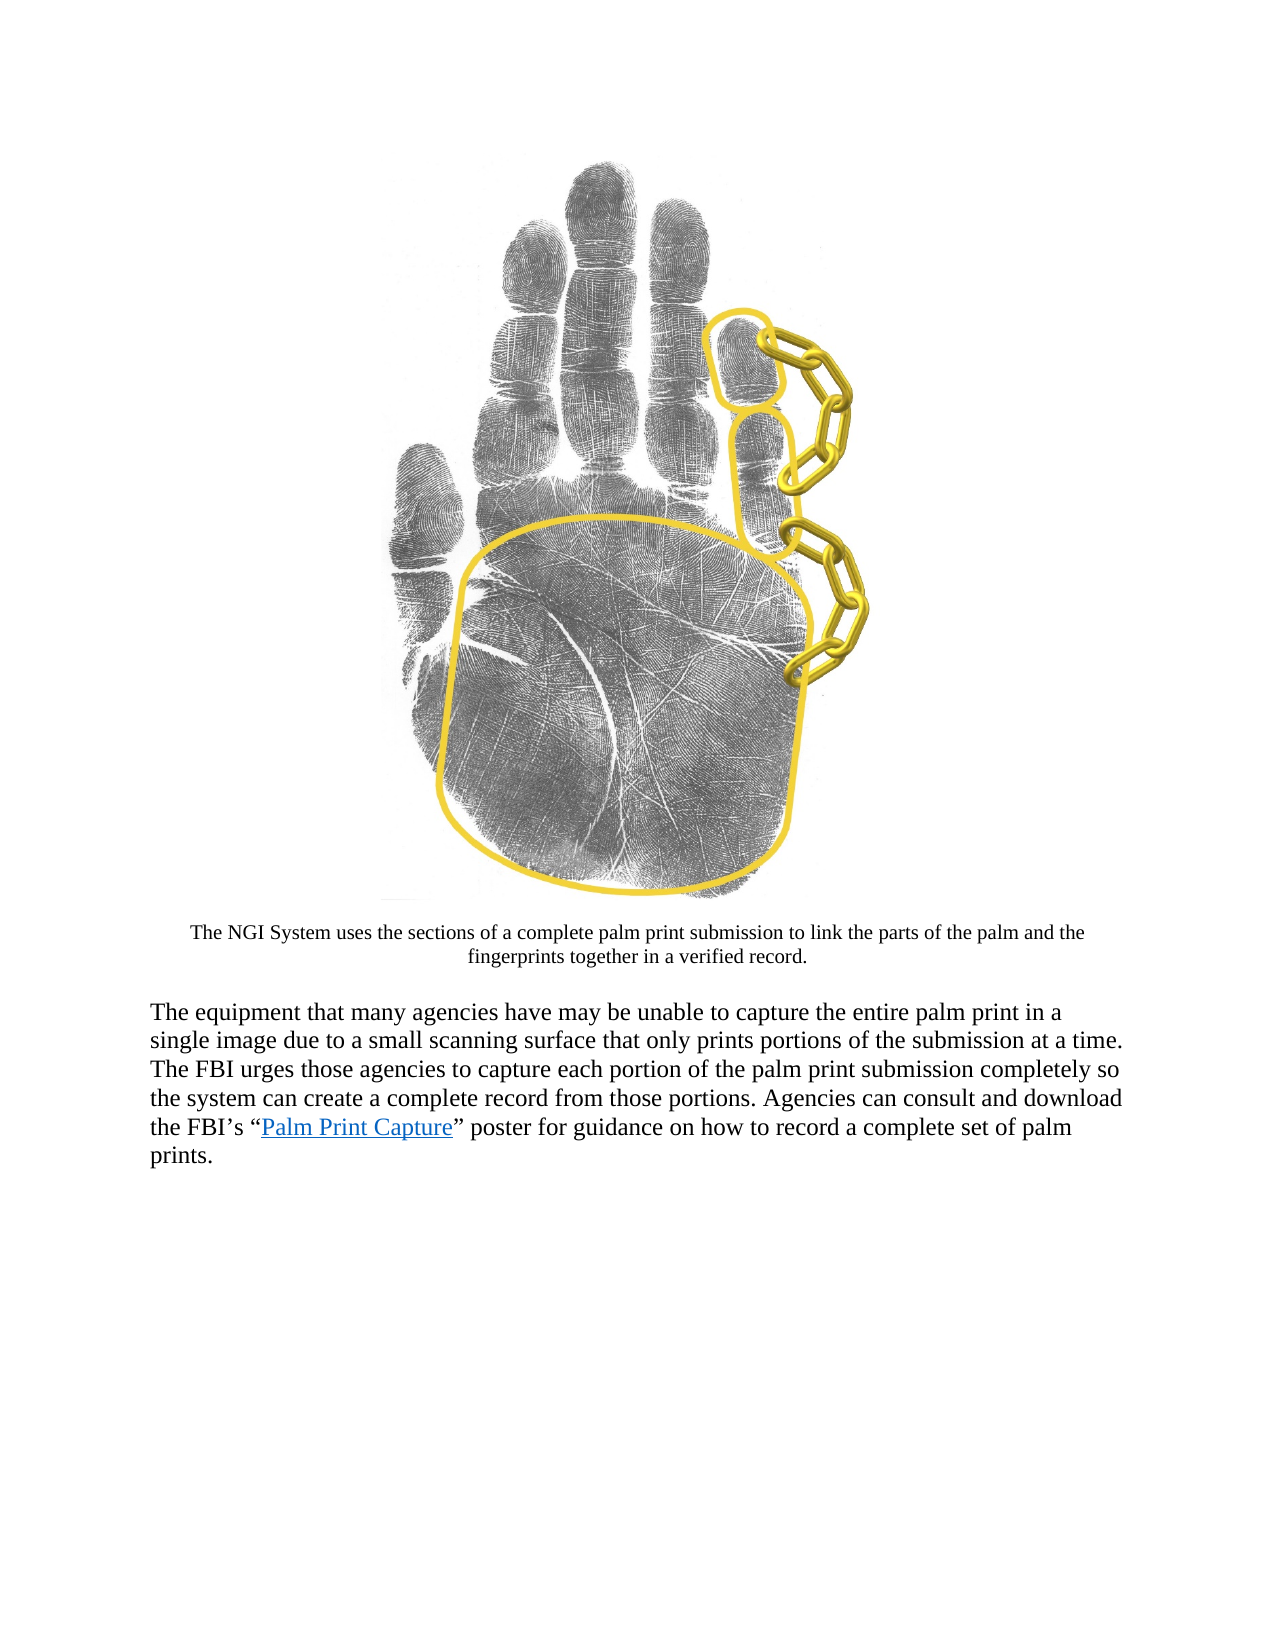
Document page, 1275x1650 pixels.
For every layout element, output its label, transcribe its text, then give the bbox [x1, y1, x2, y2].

picture [380, 150, 895, 920]
text The equipment that many agencies have may be unable to capture the entire palm print in a single image due to a small scanning surface that only prints portions of the submission at a time. The FBI urges those agencies to capture each portion of the palm print submission completely so the system can create a complete record from those portions. Agencies can consult and download the FBI’s “Palm Print Capture” poster for guidance on how to record a complete set of palm prints. [150, 997, 1125, 1169]
text The NGI System uses the sections of a complete palm print submission to link the parts of the palm and the fingerprints together in a verified record. [150, 920, 1125, 968]
